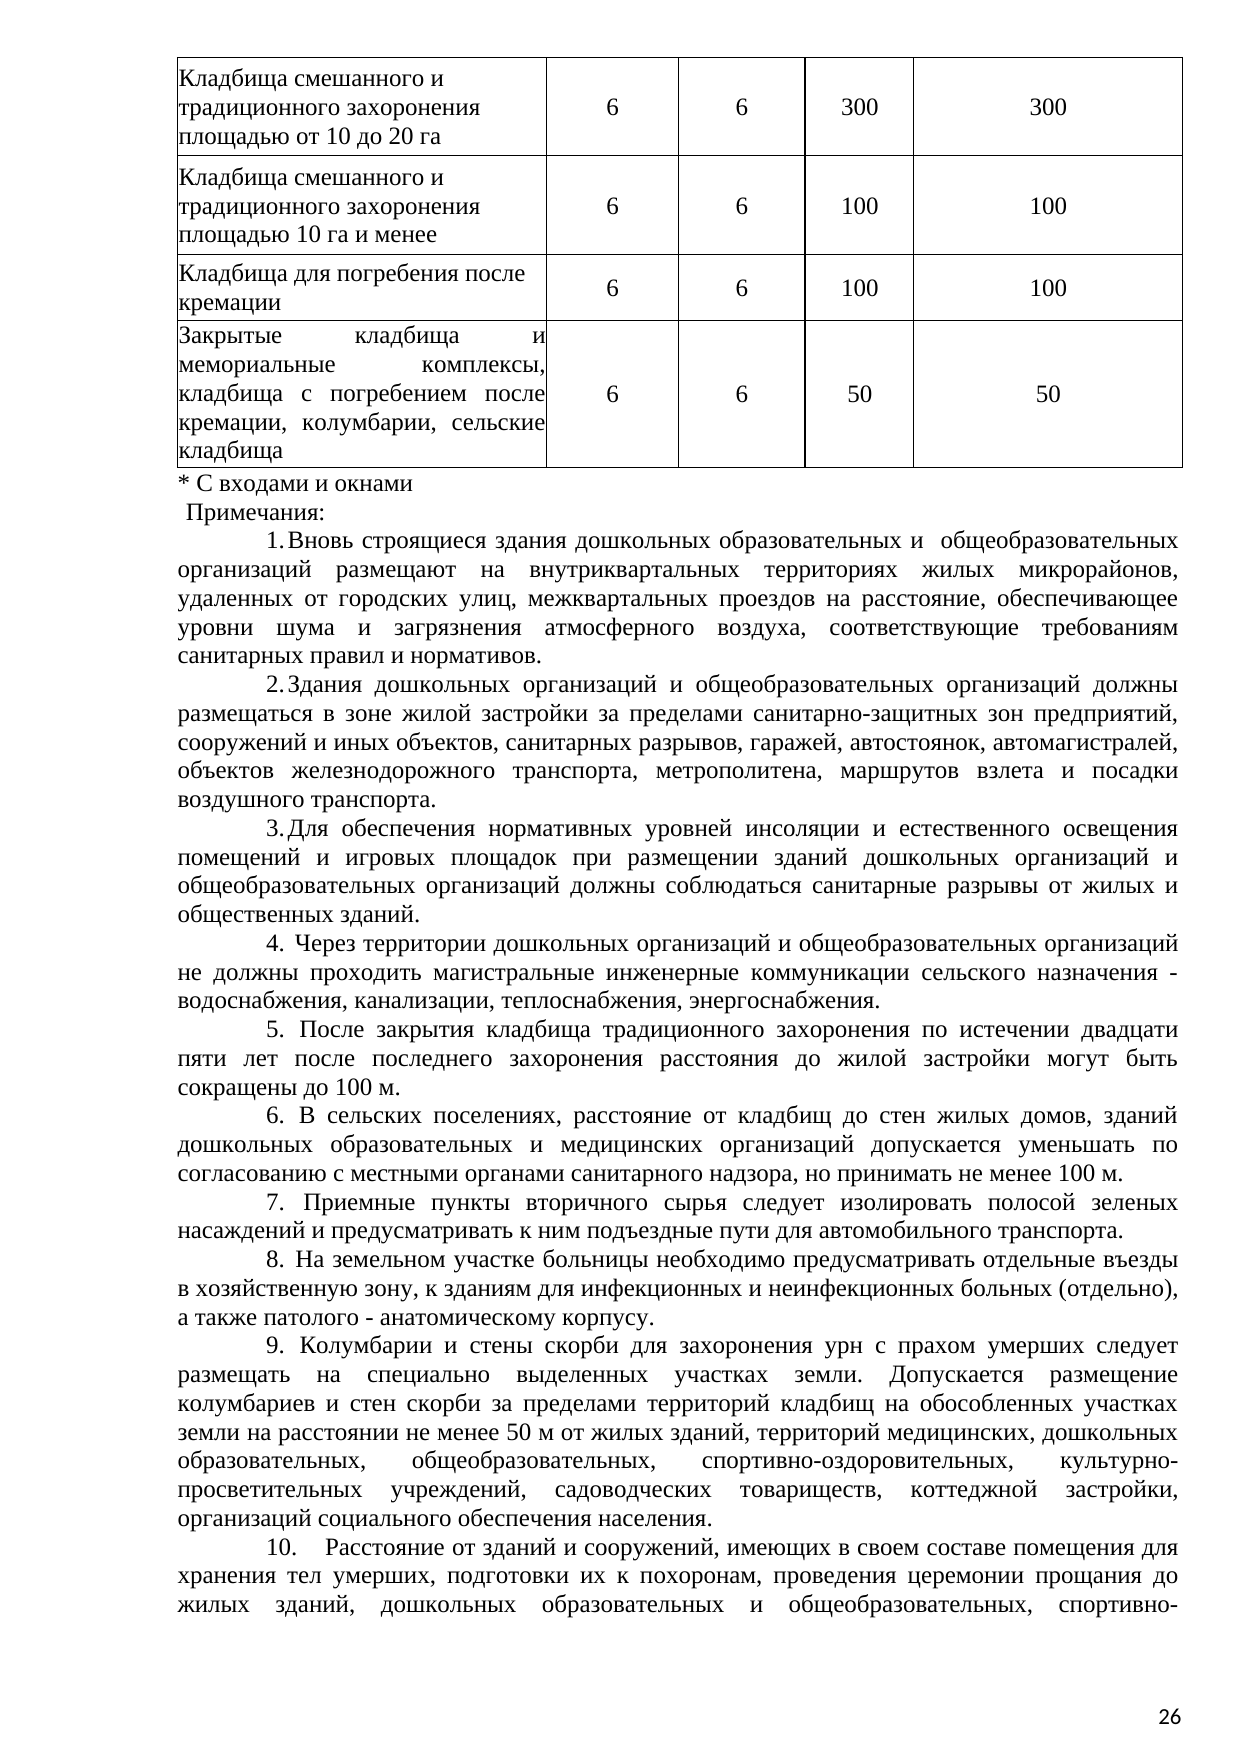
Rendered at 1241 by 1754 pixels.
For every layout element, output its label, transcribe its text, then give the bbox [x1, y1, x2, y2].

table_cell 50 [914, 321, 1182, 467]
table_cell 6 [679, 156, 804, 254]
table_cell 6 [679, 255, 804, 319]
table_cell 100 [914, 255, 1182, 319]
table_cell 6 [547, 156, 678, 254]
list На земельном участке больницы необходимо предусматривать отдельные въезды в хозяйственную зону, к зданиям для инфекционных и неинфекционных больных (отдельно), а также патолого - анатомическому корпусу. [177, 1244, 1179, 1331]
table_cell 300 [806, 58, 913, 155]
list Здания дошкольных организаций и общеобразовательных организаций должны размещаться в зоне жилой застройки за пределами санитарно-защитных зон предприятий, сооружений и иных объектов, санитарных разрывов, гаражей, автостоянок, автомагистралей, объектов железнодорожного транспорта, метрополитена, маршрутов взлета и посадки воздушного транспорта. [177, 669, 1179, 813]
list Приемные пункты вторичного сырья следует изолировать полосой зеленых насаждений и предусматривать к ним подъездные пути для автомобильного транспорта. [177, 1187, 1179, 1244]
text * С входами и окнами [177, 468, 1181, 497]
table_cell Кладбища смешанного и традиционного захоронения площадью от 10 до 20 га [178, 58, 546, 155]
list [177, 1532, 1179, 1618]
table_cell Кладбища для погребения после кремации [178, 255, 546, 319]
table_cell 300 [914, 58, 1182, 155]
table_cell Кладбища смешанного и традиционного захоронения площадью 10 га и менее [178, 156, 546, 254]
table_cell 6 [679, 58, 804, 155]
table_cell 6 [547, 255, 678, 319]
table_cell 50 [806, 321, 913, 467]
list Вновь строящиеся здания дошкольных образовательных и общеобразовательных организаций размещают на внутриквартальных территориях жилых микрорайонов, удаленных от городских улиц, межквартальных проездов на расстояние, обеспечивающее уровни шума и загрязнения атмосферного воздуха, соответствующие требованиям санитарных правил и нормативов. [177, 526, 1179, 669]
table_cell 6 [547, 58, 678, 155]
list Колумбарии и стены скорби для захоронения урн с прахом умерших следует размещать на специально выделенных участках земли. Допускается размещение колумбариев и стен скорби за пределами территорий кладбищ на обособленных участках земли на расстоянии не менее 50 м от жилых зданий, территорий медицинских, дошкольных образовательных, общеобразовательных, спортивно-оздоровительных, культурно-просветительных учреждений, садоводческих товариществ, коттеджной застройки, организаций социального обеспечения населения. [177, 1331, 1179, 1532]
table_cell 6 [547, 321, 678, 467]
list Через территории дошкольных организаций и общеобразовательных организаций не должны проходить магистральные инженерные коммуникации сельского назначения - водоснабжения, канализации, теплоснабжения, энергоснабжения. [177, 928, 1179, 1014]
table_cell 100 [806, 255, 913, 319]
table_cell 6 [679, 321, 804, 467]
table_cell 100 [806, 156, 913, 254]
text Примечания: [186, 497, 1181, 526]
table_cell 100 [914, 156, 1182, 254]
list Для обеспечения нормативных уровней инсоляции и естественного освещения помещений и игровых площадок при размещении зданий дошкольных организаций и общеобразовательных организаций должны соблюдаться санитарные разрывы от жилых и общественных зданий. [177, 813, 1179, 928]
list После закрытия кладбища традиционного захоронения по истечении двадцати пяти лет после последнего захоронения расстояния до жилой застройки могут быть сокращены до 100 м. [177, 1014, 1179, 1101]
table_cell Закрытые кладбища и мемориальные комплексы, кладбища с погребением после кремации, колумбарии, сельские кладбища [178, 436, 546, 467]
list В сельских поселениях, расстояние от кладбищ до стен жилых домов, зданий дошкольных образовательных и медицинских организаций допускается уменьшать по согласованию с местными органами санитарного надзора, но принимать не менее 100 м. [177, 1101, 1179, 1187]
